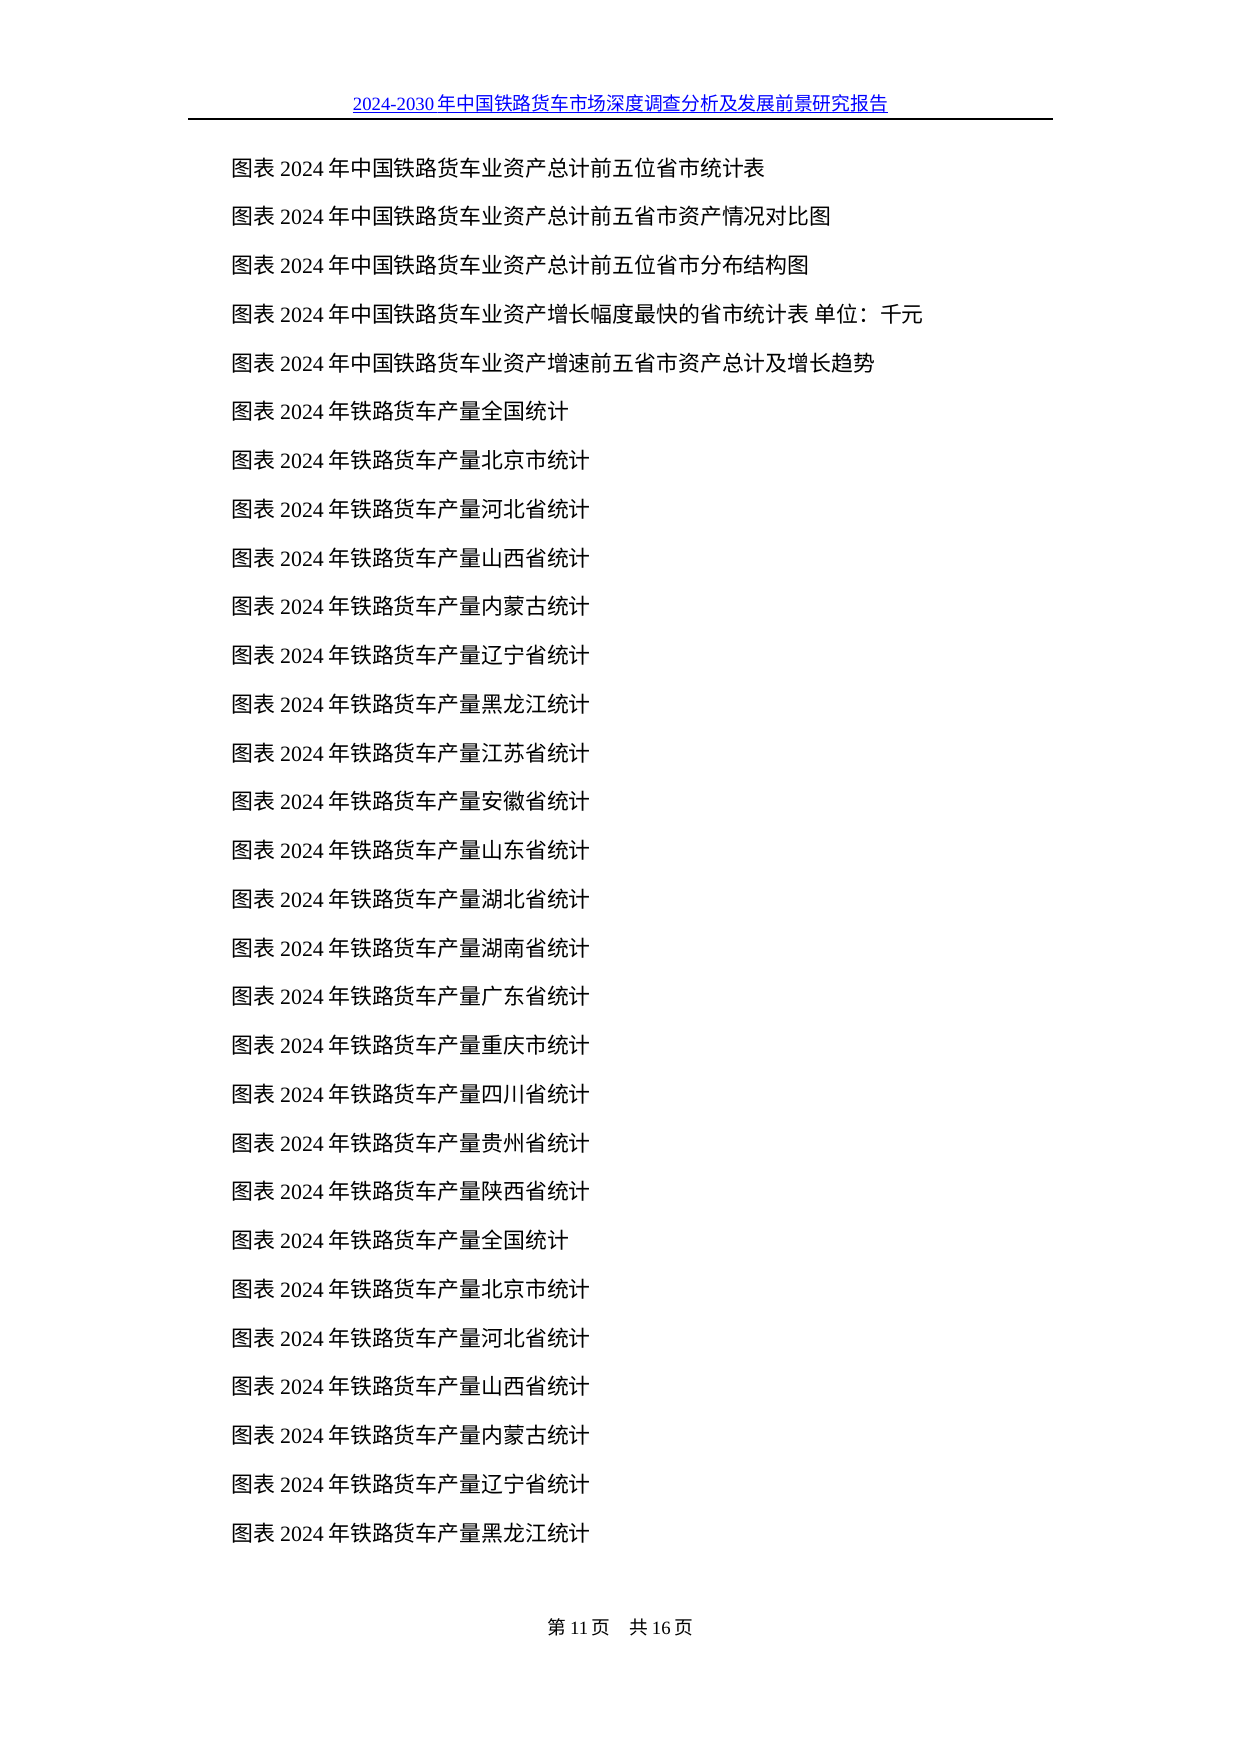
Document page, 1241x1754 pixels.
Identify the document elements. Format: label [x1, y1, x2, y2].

text [187, 150, 1053, 1548]
